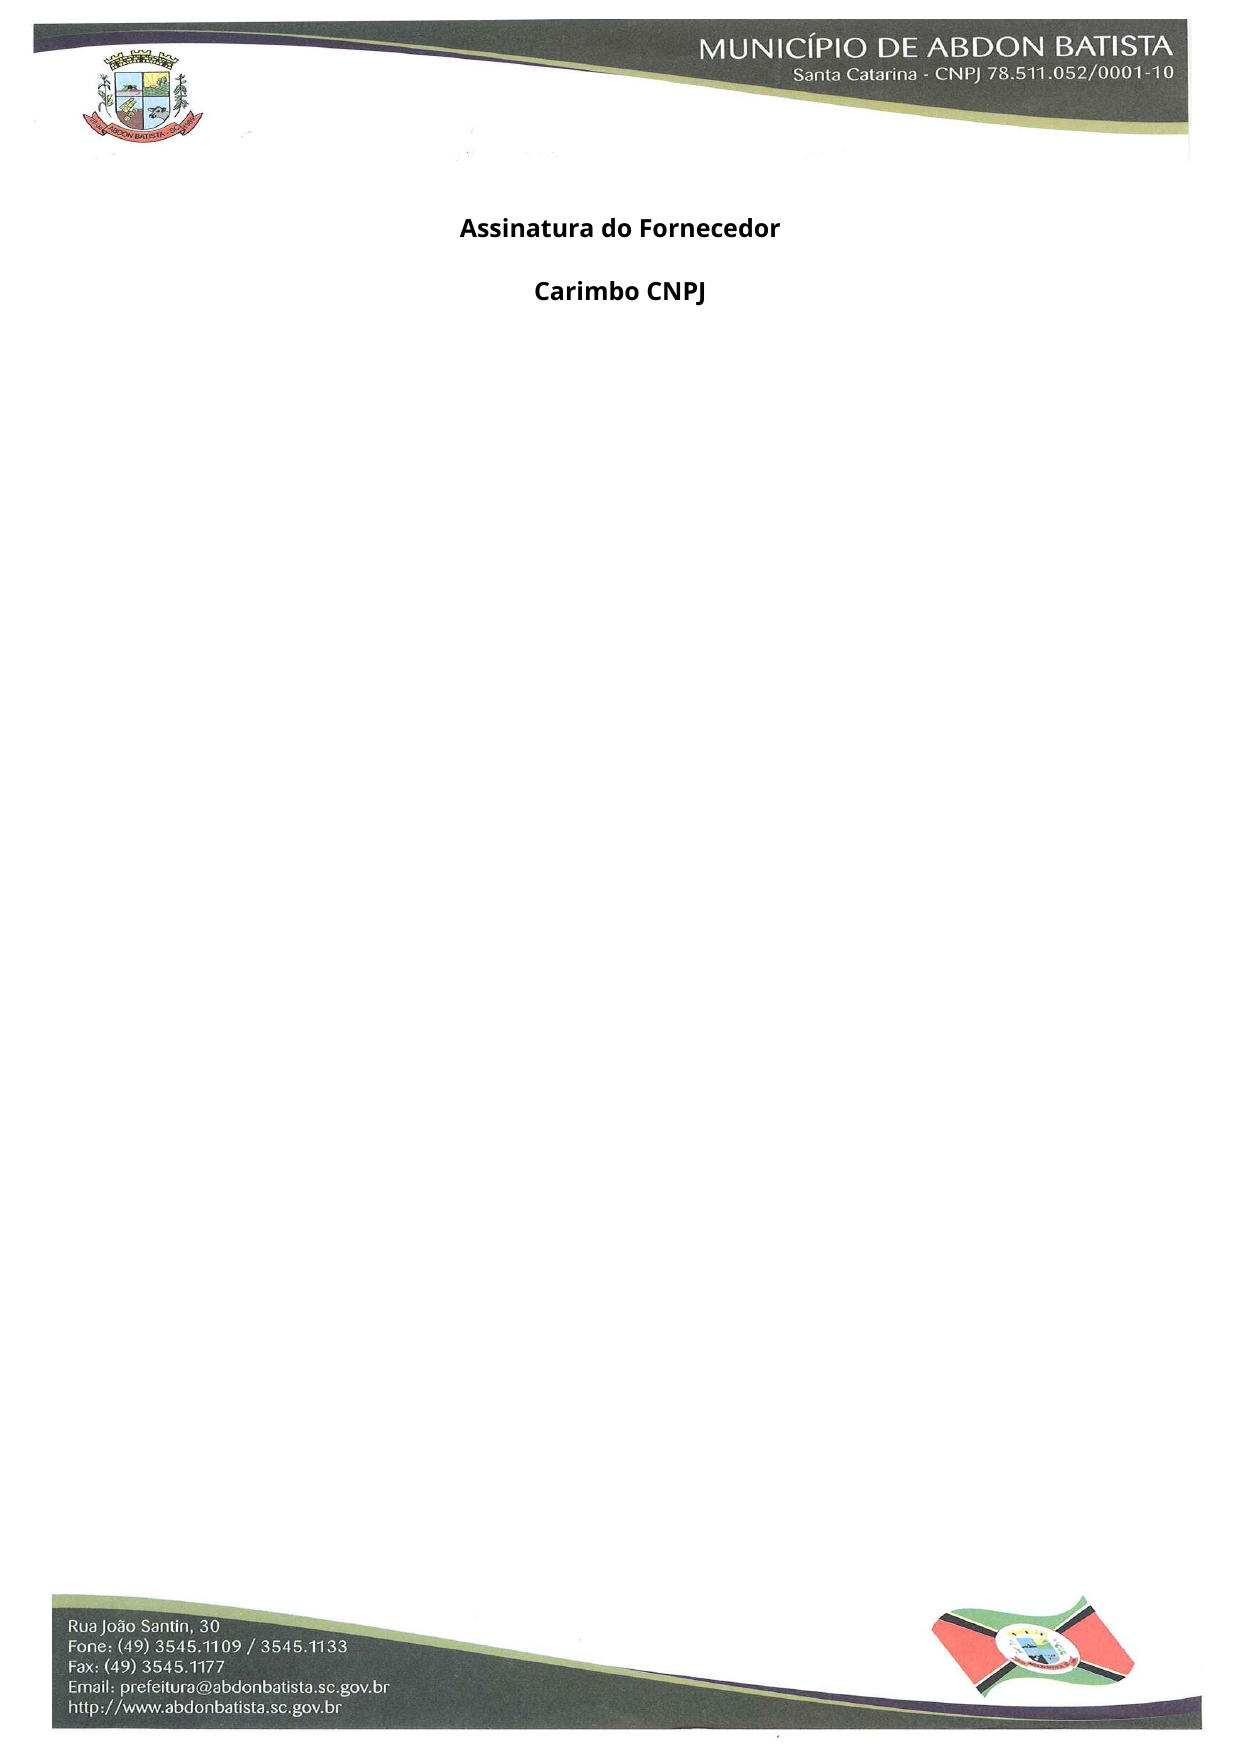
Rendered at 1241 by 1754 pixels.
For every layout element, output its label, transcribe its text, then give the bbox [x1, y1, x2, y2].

picture [31, 19, 1192, 161]
text Carimbo CNPJANEXO II [177, 274, 1063, 308]
text Assinatura do Fornecedor [177, 211, 1063, 245]
picture [51, 1585, 1205, 1738]
